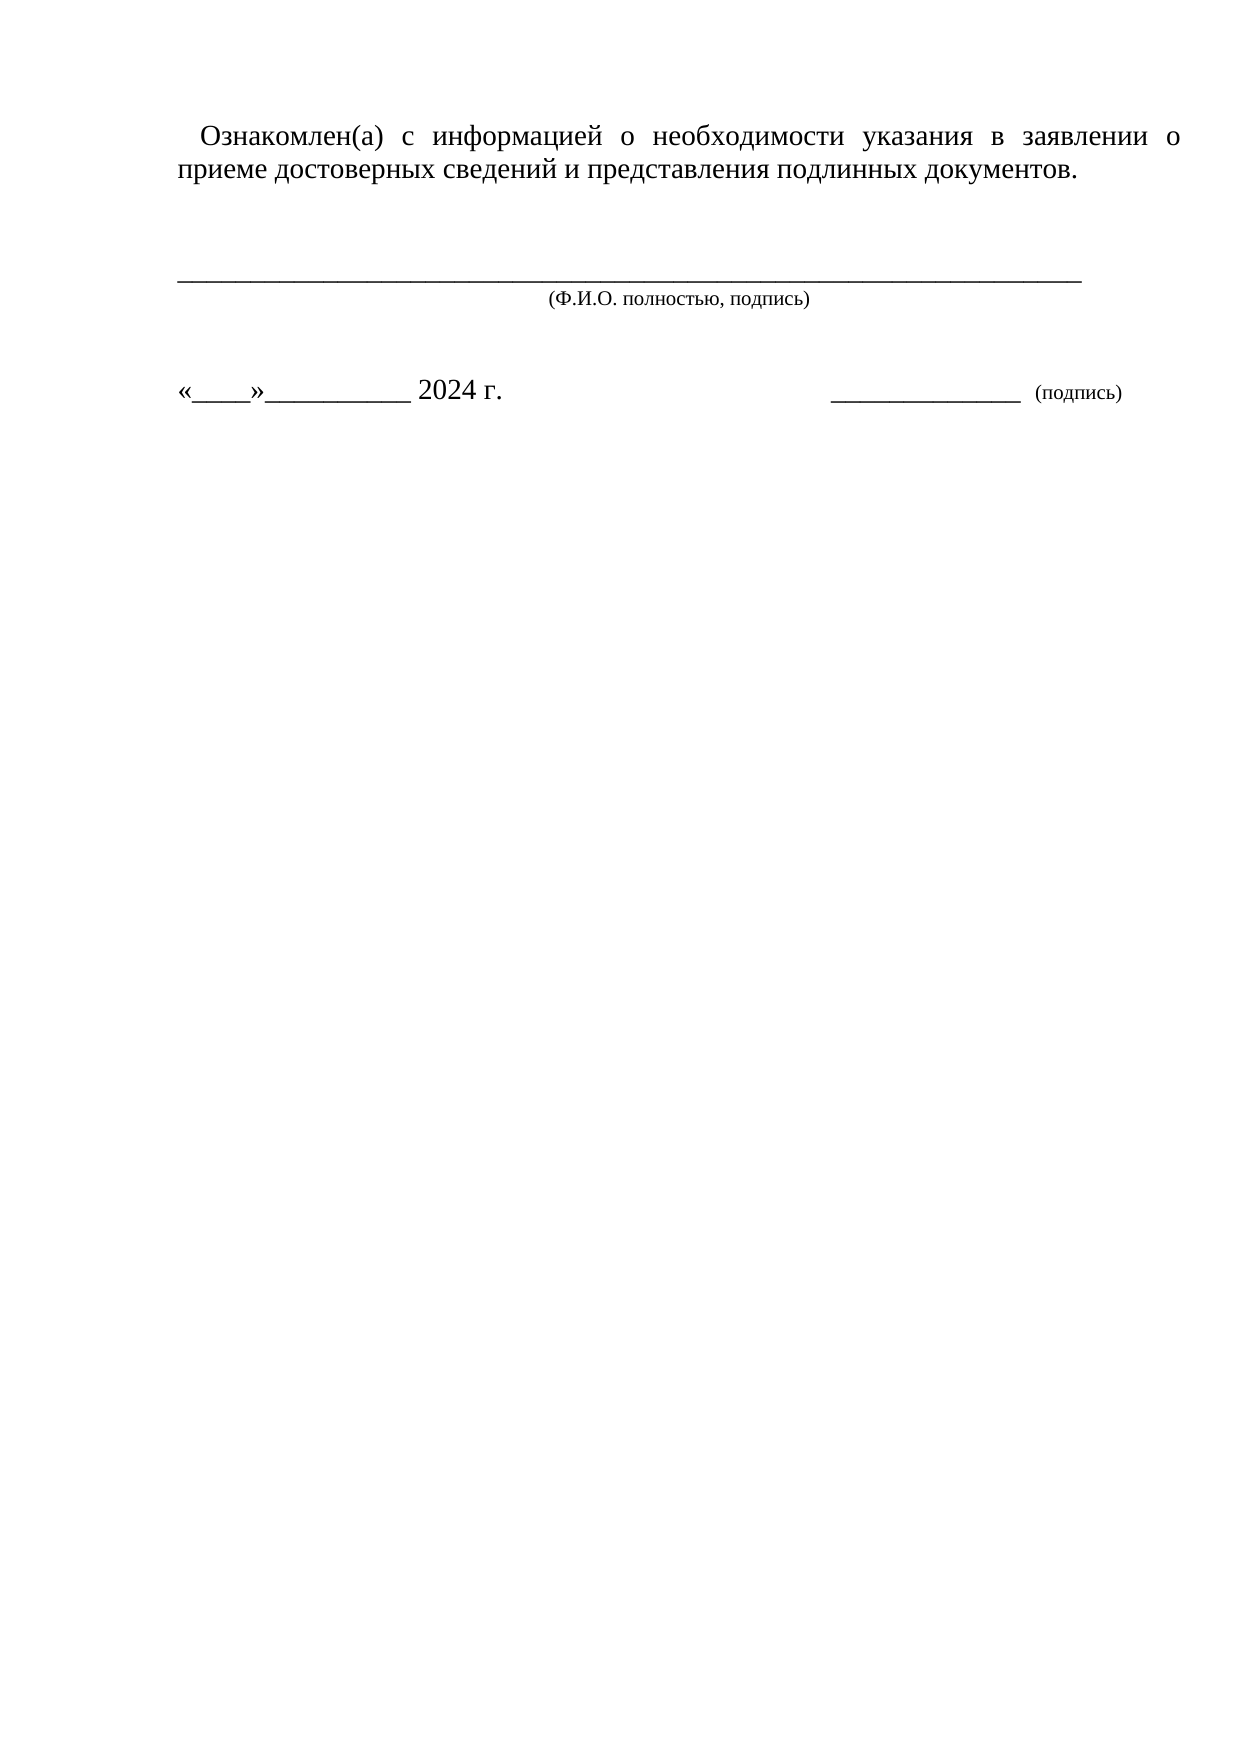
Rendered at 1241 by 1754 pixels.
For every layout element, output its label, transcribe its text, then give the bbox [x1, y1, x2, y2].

text ______________________________________________________________ [177, 252, 1181, 286]
text «____»__________ 2024 г. _____________ (подпись) [177, 372, 1181, 406]
text (Ф.И.О. полностью, подпись) [177, 286, 1181, 310]
text Ознакомлен(а) с информацией о необходимости указания в заявлении о приеме достоверных сведений и представления подлинных документов. [177, 118, 1181, 185]
